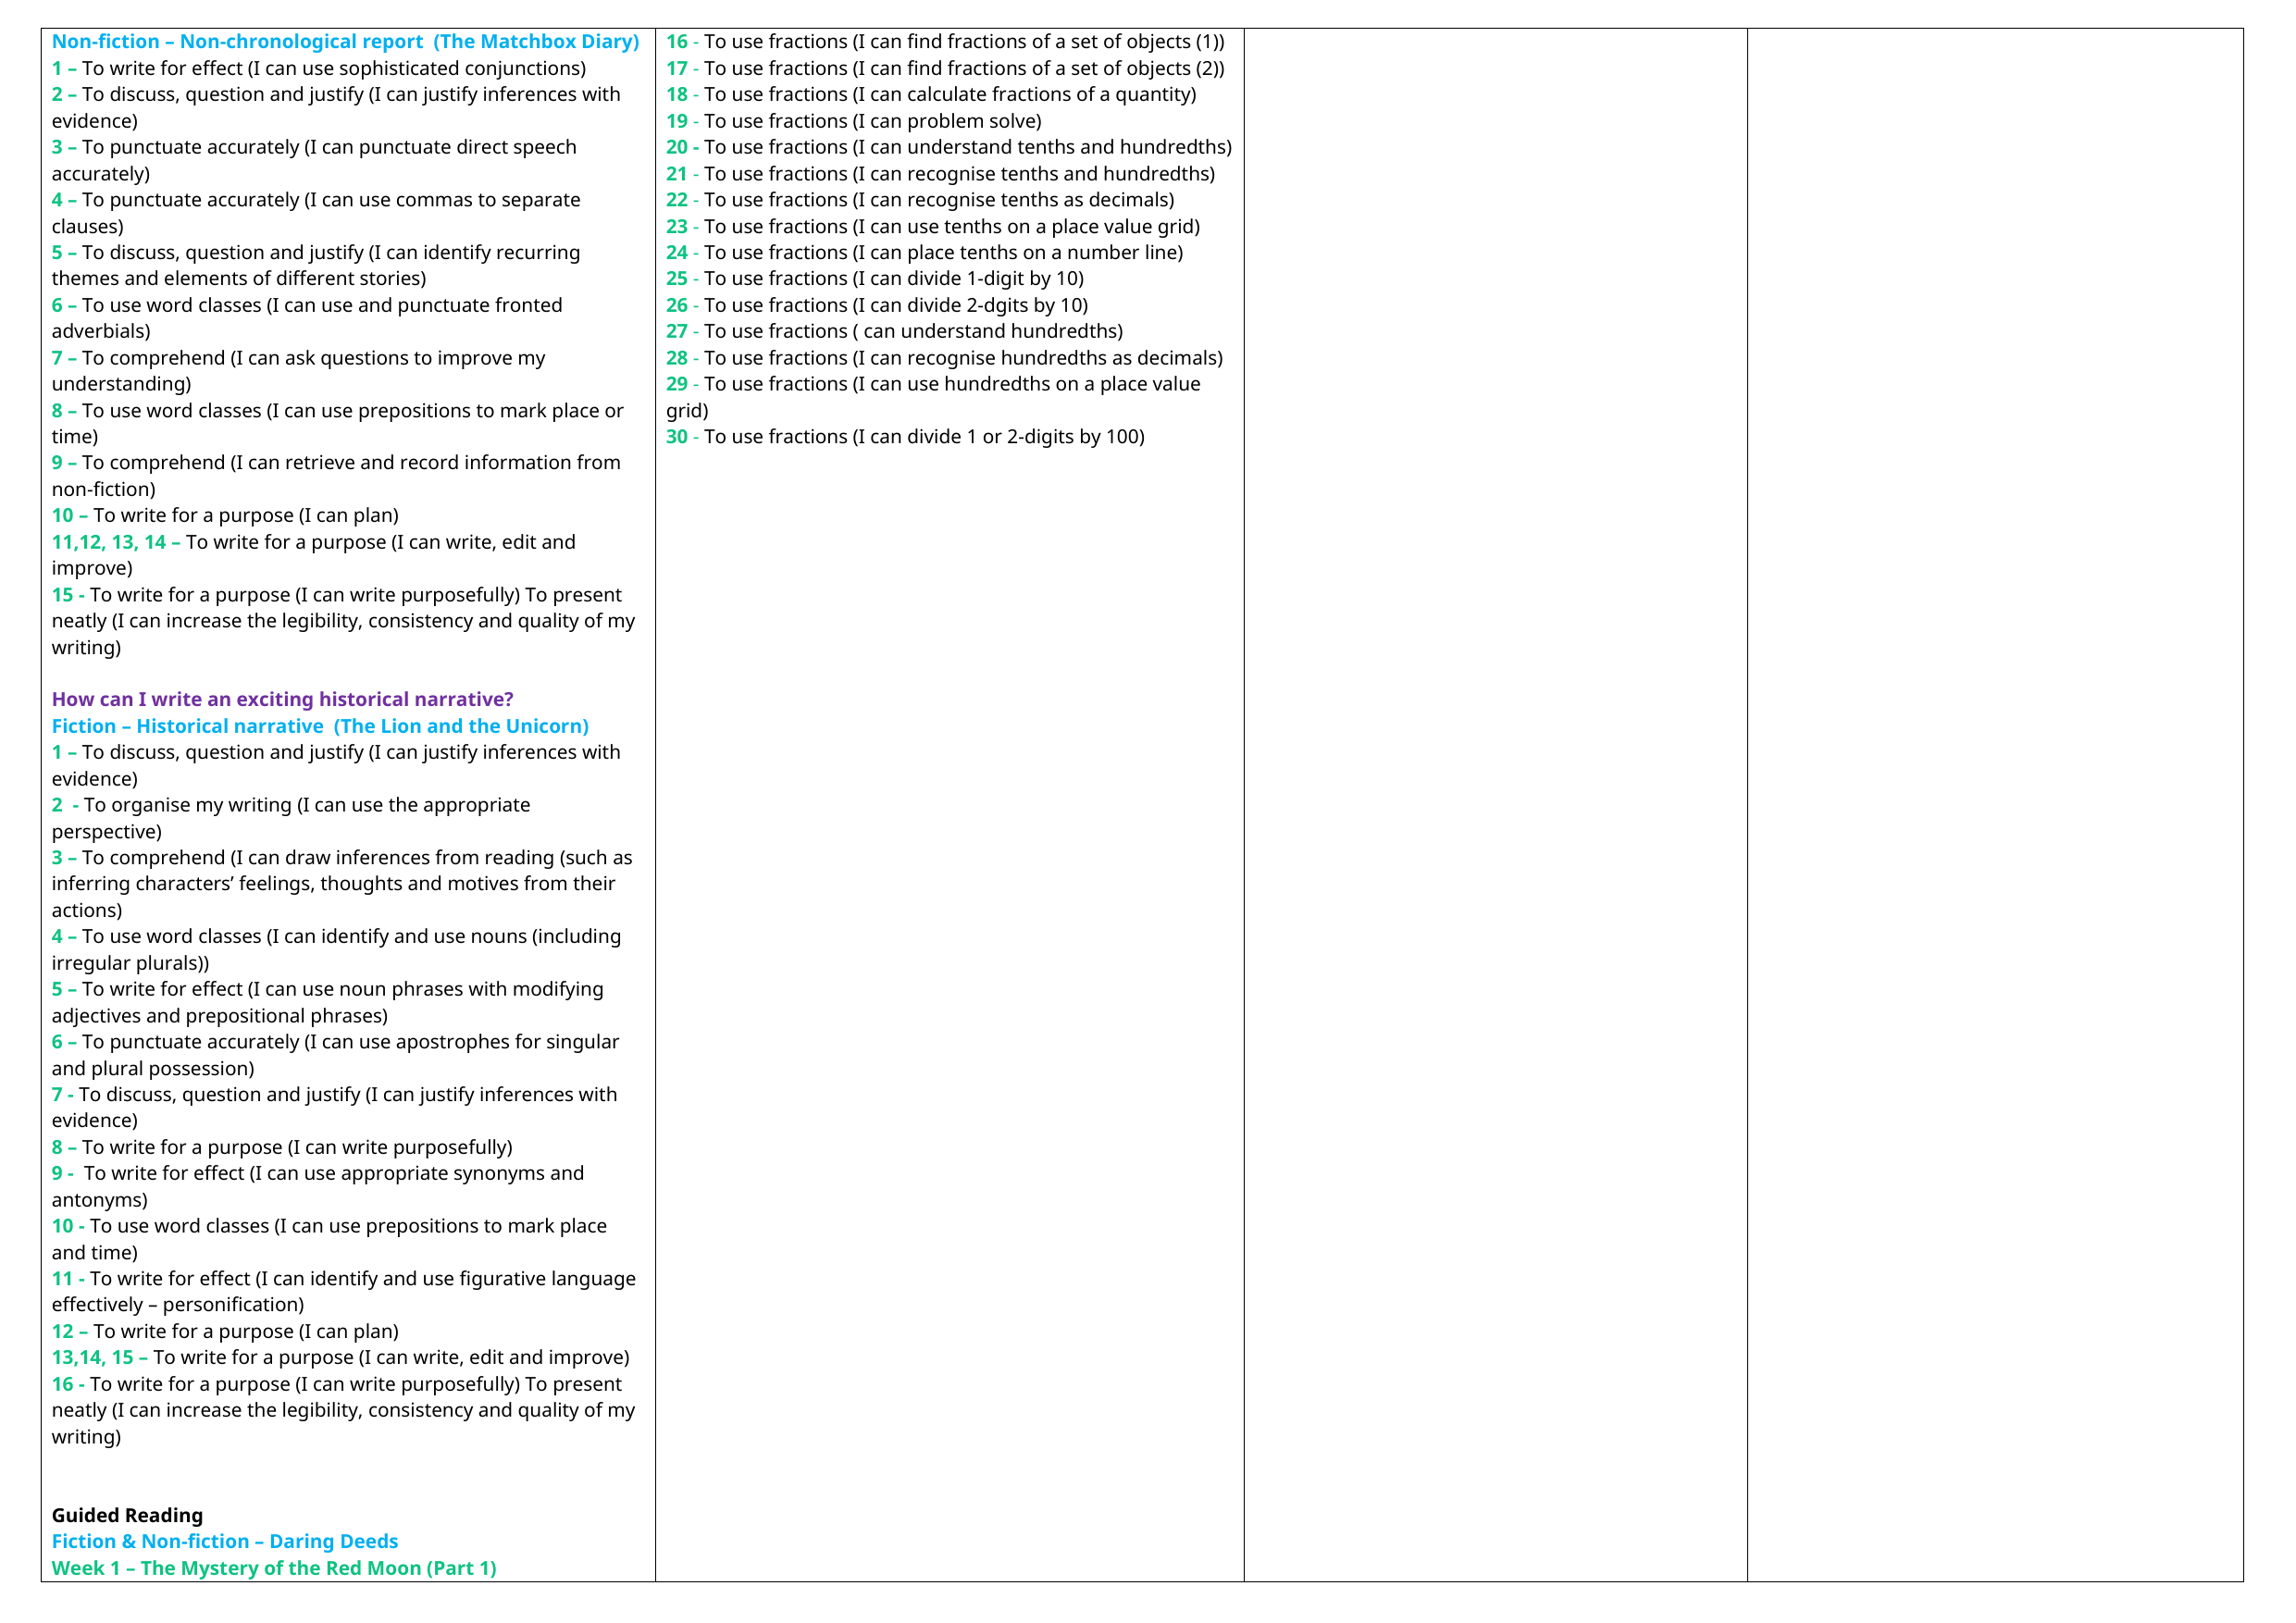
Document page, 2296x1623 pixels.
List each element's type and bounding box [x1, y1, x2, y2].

table_cell [42, 29, 655, 1580]
table_cell [1245, 29, 1747, 1580]
table_cell [656, 29, 1244, 1580]
table_cell [1748, 29, 2243, 1580]
